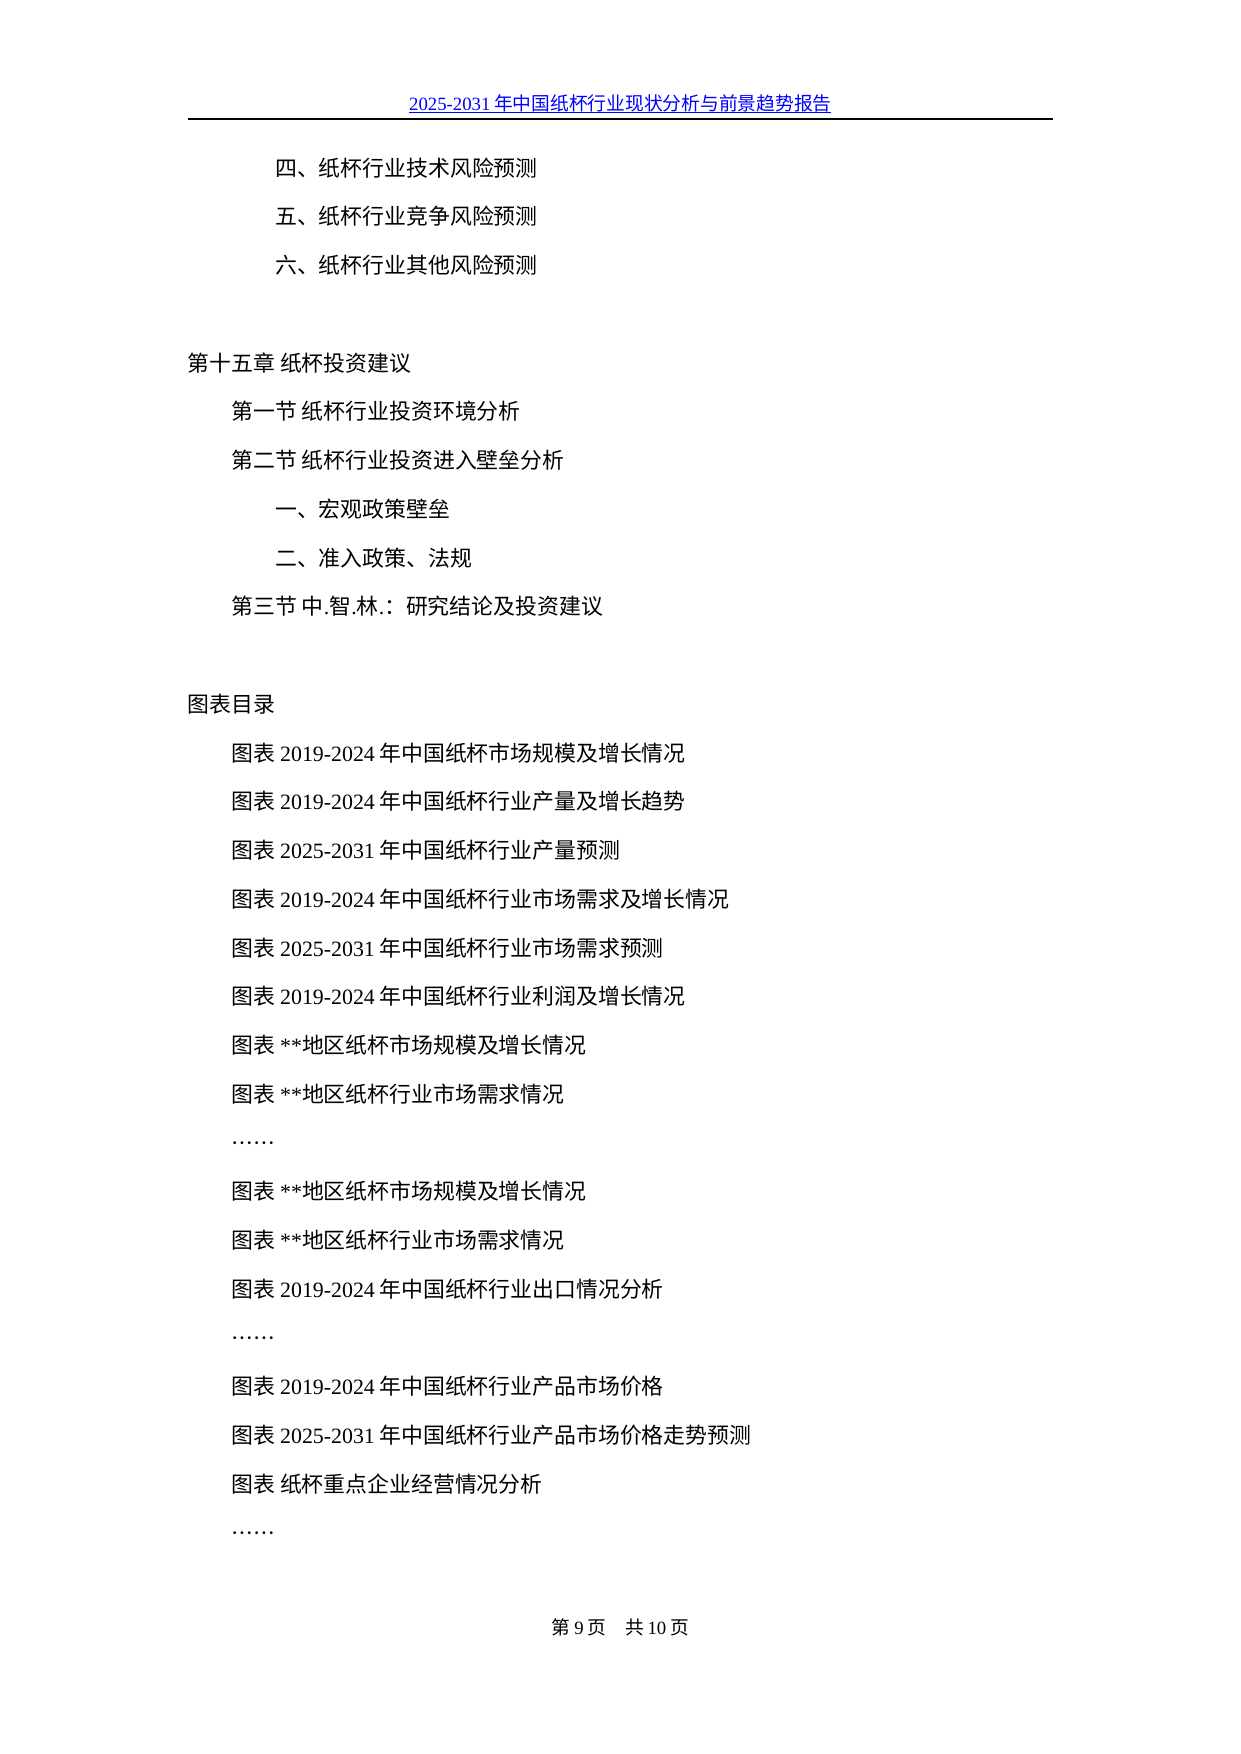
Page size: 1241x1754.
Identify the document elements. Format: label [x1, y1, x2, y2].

text [187, 150, 1053, 1548]
